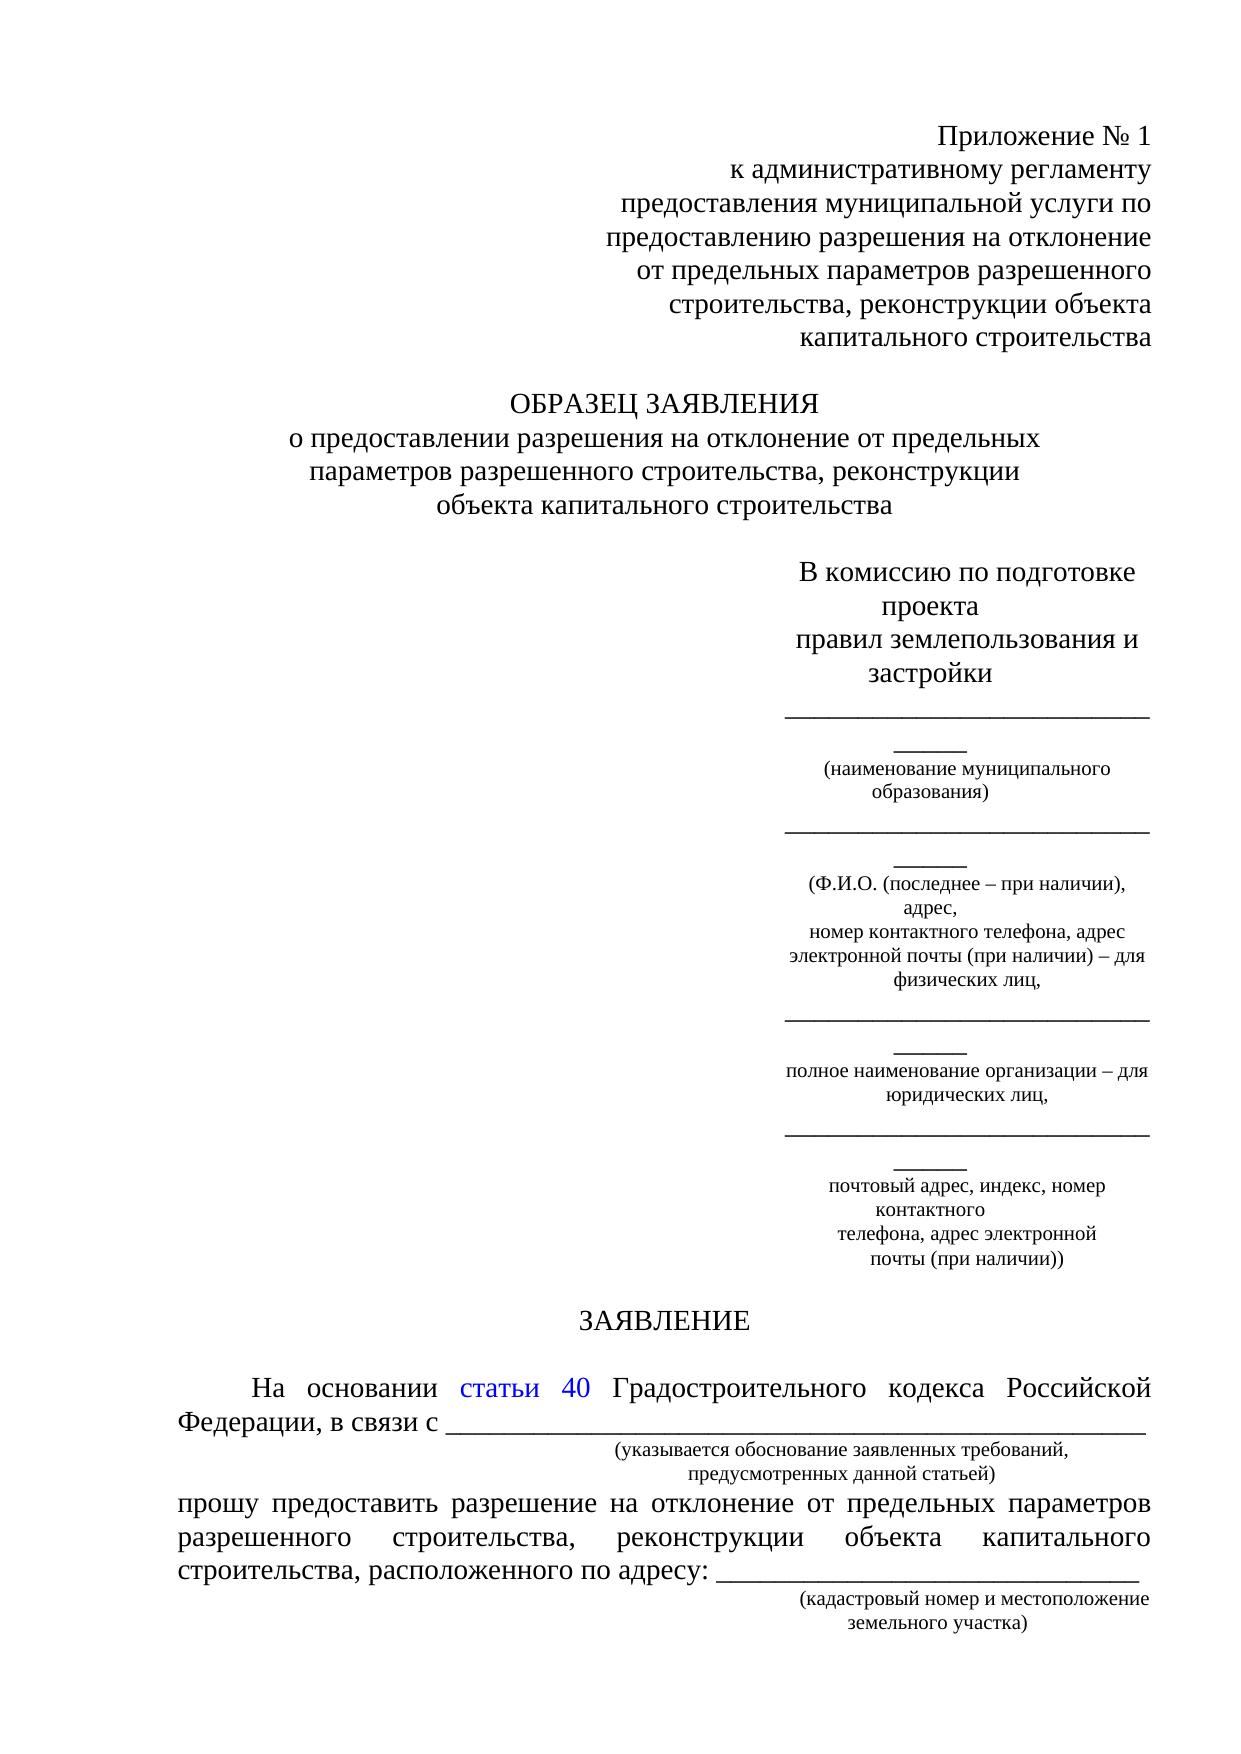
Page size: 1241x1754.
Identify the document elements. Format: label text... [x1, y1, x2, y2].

text к административному регламенту [177, 152, 1152, 185]
text строительства, реконструкции объекта [177, 286, 1152, 319]
text ______________________________ [709, 688, 1152, 755]
text объекта капитального строительства [177, 487, 1152, 521]
text предоставлению разрешения на отклонение [177, 219, 1152, 252]
text ______________________________ [709, 991, 1152, 1058]
text физических лиц, [709, 967, 1152, 991]
text электронной почты (при наличии) – для [709, 943, 1152, 967]
text от предельных параметров разрешенного [177, 252, 1152, 286]
text полное наименование организации – для [709, 1058, 1152, 1082]
text почты (при наличии)) [709, 1245, 1152, 1269]
text номер контактного телефона, адрес [709, 919, 1152, 943]
text В комиссию по подготовке проекта [709, 554, 1152, 621]
text предоставления муниципальной услуги по [177, 185, 1152, 219]
text предусмотренных данной статьей) [458, 1461, 1152, 1485]
text (кадастровый номер и местоположение земельного участка) [723, 1586, 1152, 1634]
text ______________________________ [709, 803, 1152, 871]
text (Ф.И.О. (последнее – при наличии), адрес, [709, 871, 1152, 919]
text (указывается обоснование заявленных требований, [458, 1437, 1152, 1461]
text почтовый адрес, индекс, номер контактного [709, 1173, 1152, 1221]
text телефона, адрес электронной [709, 1221, 1152, 1245]
text юридических лиц, [709, 1082, 1152, 1106]
text параметров разрешенного строительства, реконструкции [177, 453, 1152, 487]
text ______________________________ [709, 1106, 1152, 1173]
text прошу предоставить разрешение на отклонение от предельных параметров разрешенного строительства, реконструкции объекта капитального строительства, расположенного по адресу: _____________________________ [177, 1485, 1152, 1586]
text о предоставлении разрешения на отклонение от предельных [177, 420, 1152, 453]
text капитального строительства [177, 319, 1152, 353]
text ОБРАЗЕЦ ЗАЯВЛЕНИЯ [177, 386, 1152, 420]
text На основании статьи 40 Градостроительного кодекса Российской Федерации, в связи с ________________________________________________ [177, 1370, 1152, 1437]
text Приложение № 1 [177, 118, 1152, 152]
text правил землепользования и застройки [709, 621, 1152, 688]
text (наименование муниципального образования) [709, 755, 1152, 803]
text ЗАЯВЛЕНИЕ [177, 1303, 1152, 1337]
